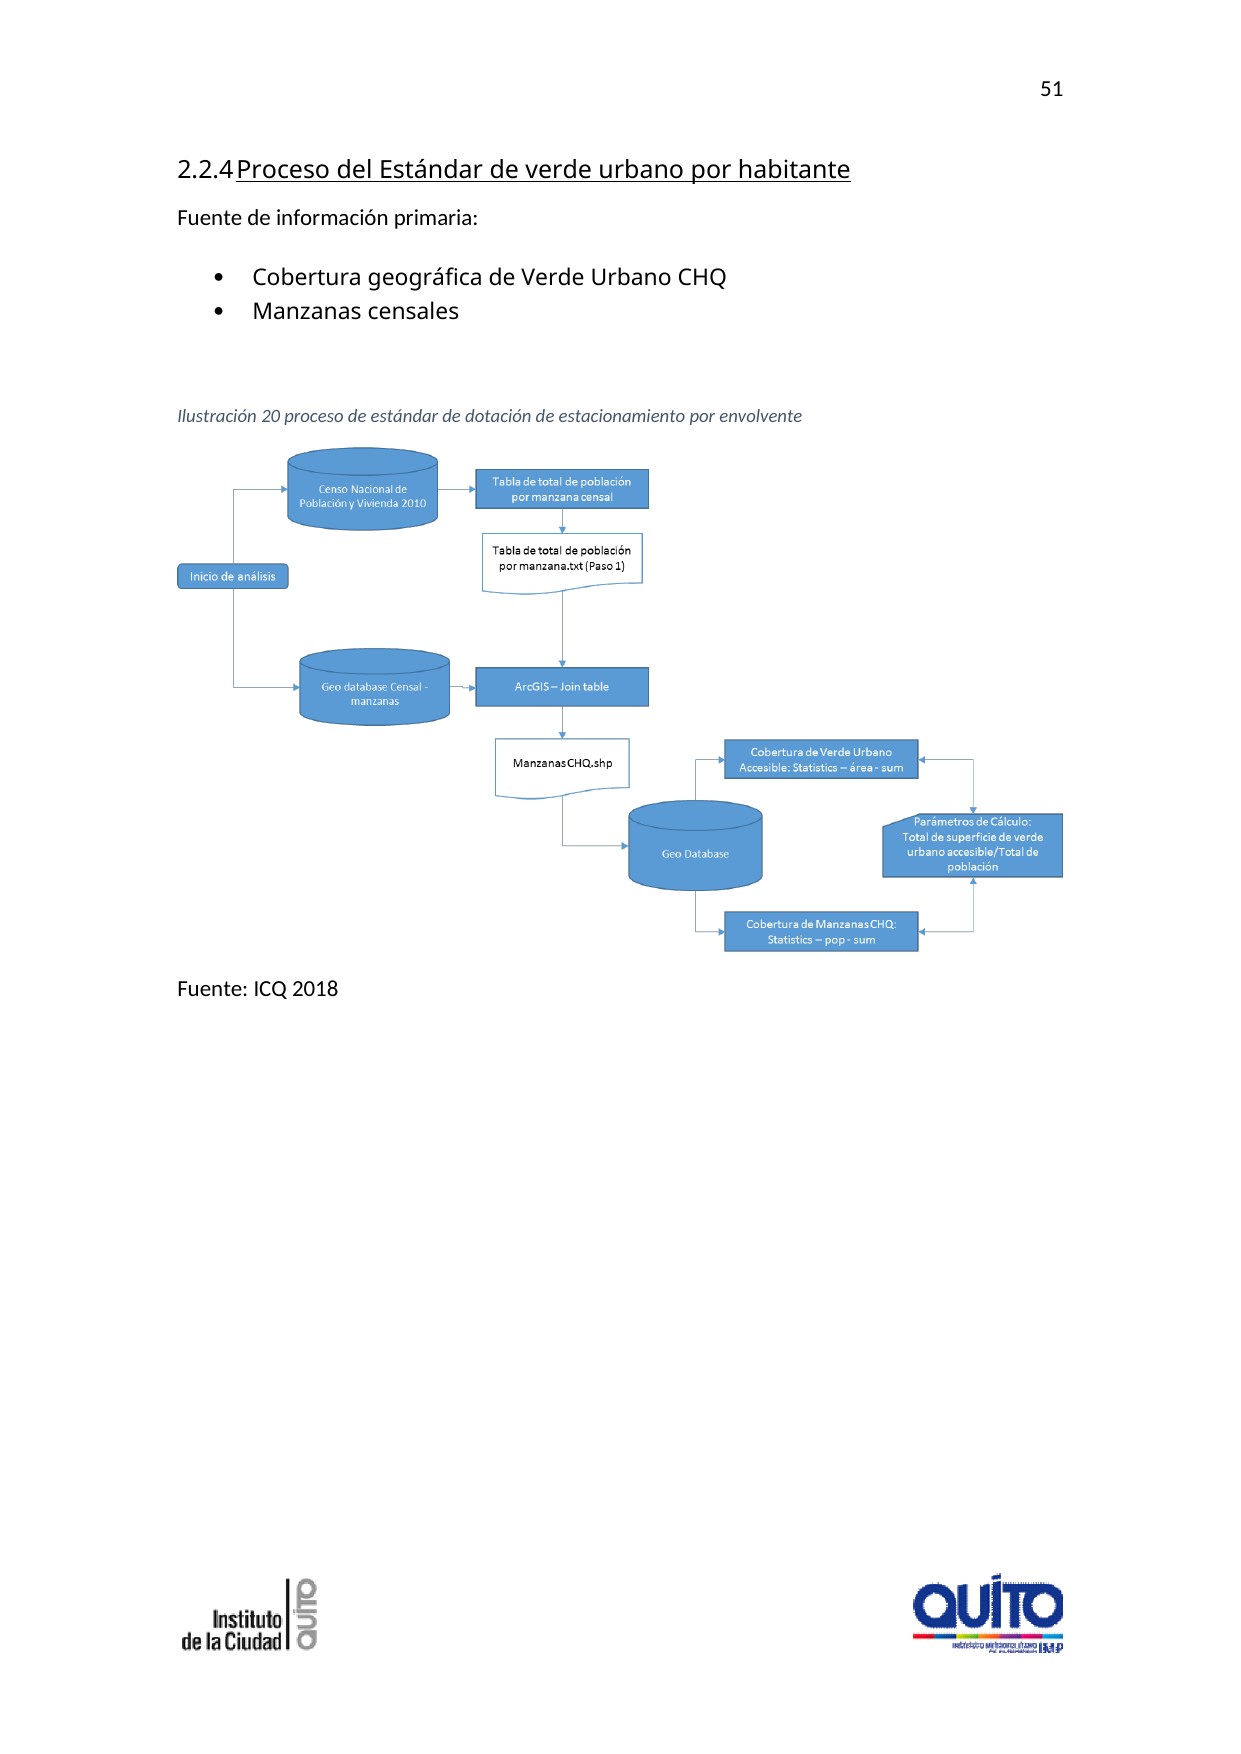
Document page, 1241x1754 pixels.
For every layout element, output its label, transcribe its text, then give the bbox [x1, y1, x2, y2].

list Cobertura geográfica de Verde Urbano CHQ [214, 261, 1063, 293]
text Fuente de información primaria: [177, 203, 1063, 231]
text Fuente: ICQ 2018 [177, 974, 1063, 1002]
picture [177, 1573, 320, 1653]
picture [913, 1573, 1063, 1653]
list Manzanas censales [214, 295, 1063, 326]
picture [177, 447, 1063, 954]
subtitle Proceso del Estándar de verde urbano por habitante [177, 152, 1063, 186]
